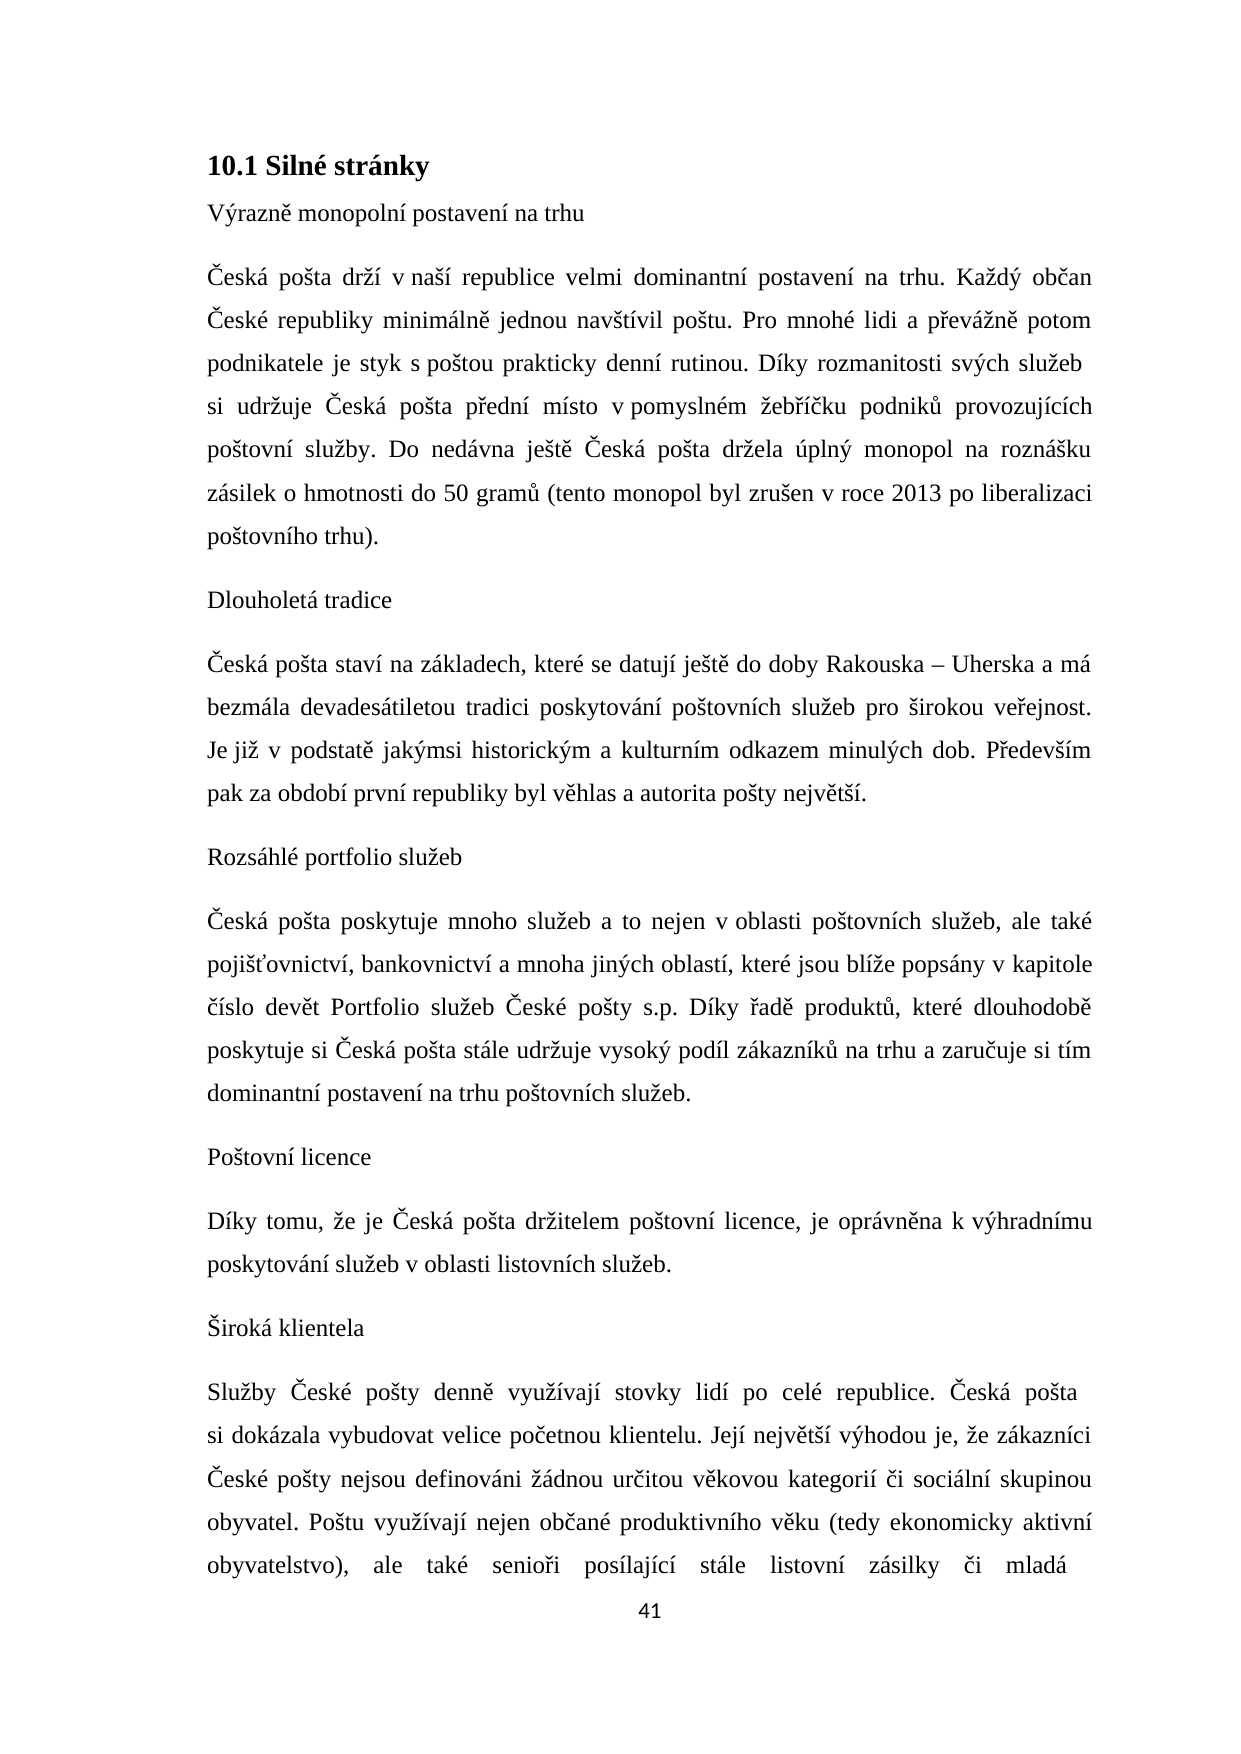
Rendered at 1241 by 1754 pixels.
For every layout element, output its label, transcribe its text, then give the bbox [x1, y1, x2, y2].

text Dlouholetá tradice [207, 585, 1092, 613]
text Česká pošta poskytuje mnoho služeb a to nejen v oblasti poštovních služeb, ale také pojišťovnictví, bankovnictví a mnoha jiných oblastí, které jsou blíže popsány v kapitole číslo devět Portfolio služeb České pošty s.p. Díky řadě produktů, které dlouhodobě poskytuje si Česká pošta stále udržuje vysoký podíl zákazníků na trhu a zaručuje si tím dominantní postavení na trhu poštovních služeb. [207, 906, 1092, 1107]
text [207, 1377, 1092, 1579]
text Poštovní licence [207, 1142, 1092, 1171]
text Díky tomu, že je Česká pošta držitelem poštovní licence, je oprávněna k výhradnímu poskytování služeb v oblasti listovních služeb. [207, 1206, 1092, 1278]
subtitle 10.1 Silné stránky [207, 148, 1092, 181]
text Česká pošta staví na základech, které se datují ještě do doby Rakouska – Uherska a má bezmála devadesátiletou tradici poskytování poštovních služeb pro širokou veřejnost. Je již v podstatě jakýmsi historickým a kulturním odkazem minulých dob. Především pak za období první republiky byl věhlas a autorita pošty největší. [207, 649, 1092, 807]
text Široká klientela [207, 1313, 1092, 1342]
text Česká pošta drží v naší republice velmi dominantní postavení na trhu. Každý občan České republiky minimálně jednou navštívil poštu. Pro mnohé lidi a převážně potom podnikatele je styk s poštou prakticky denní rutinou. Díky rozmanitosti svých služeb si udržuje Česká pošta přední místo v pomyslném žebříčku podniků provozujících poštovní služby. Do nedávna ještě Česká pošta držela úplný monopol na roznášku zásilek o hmotnosti do 50 gramů (tento monopol byl zrušen v roce 2013 po liberalizaci poštovního trhu). [207, 262, 1092, 549]
text Výrazně monopolní postavení na trhu [207, 198, 1092, 227]
text Rozsáhlé portfolio služeb [207, 842, 1092, 871]
